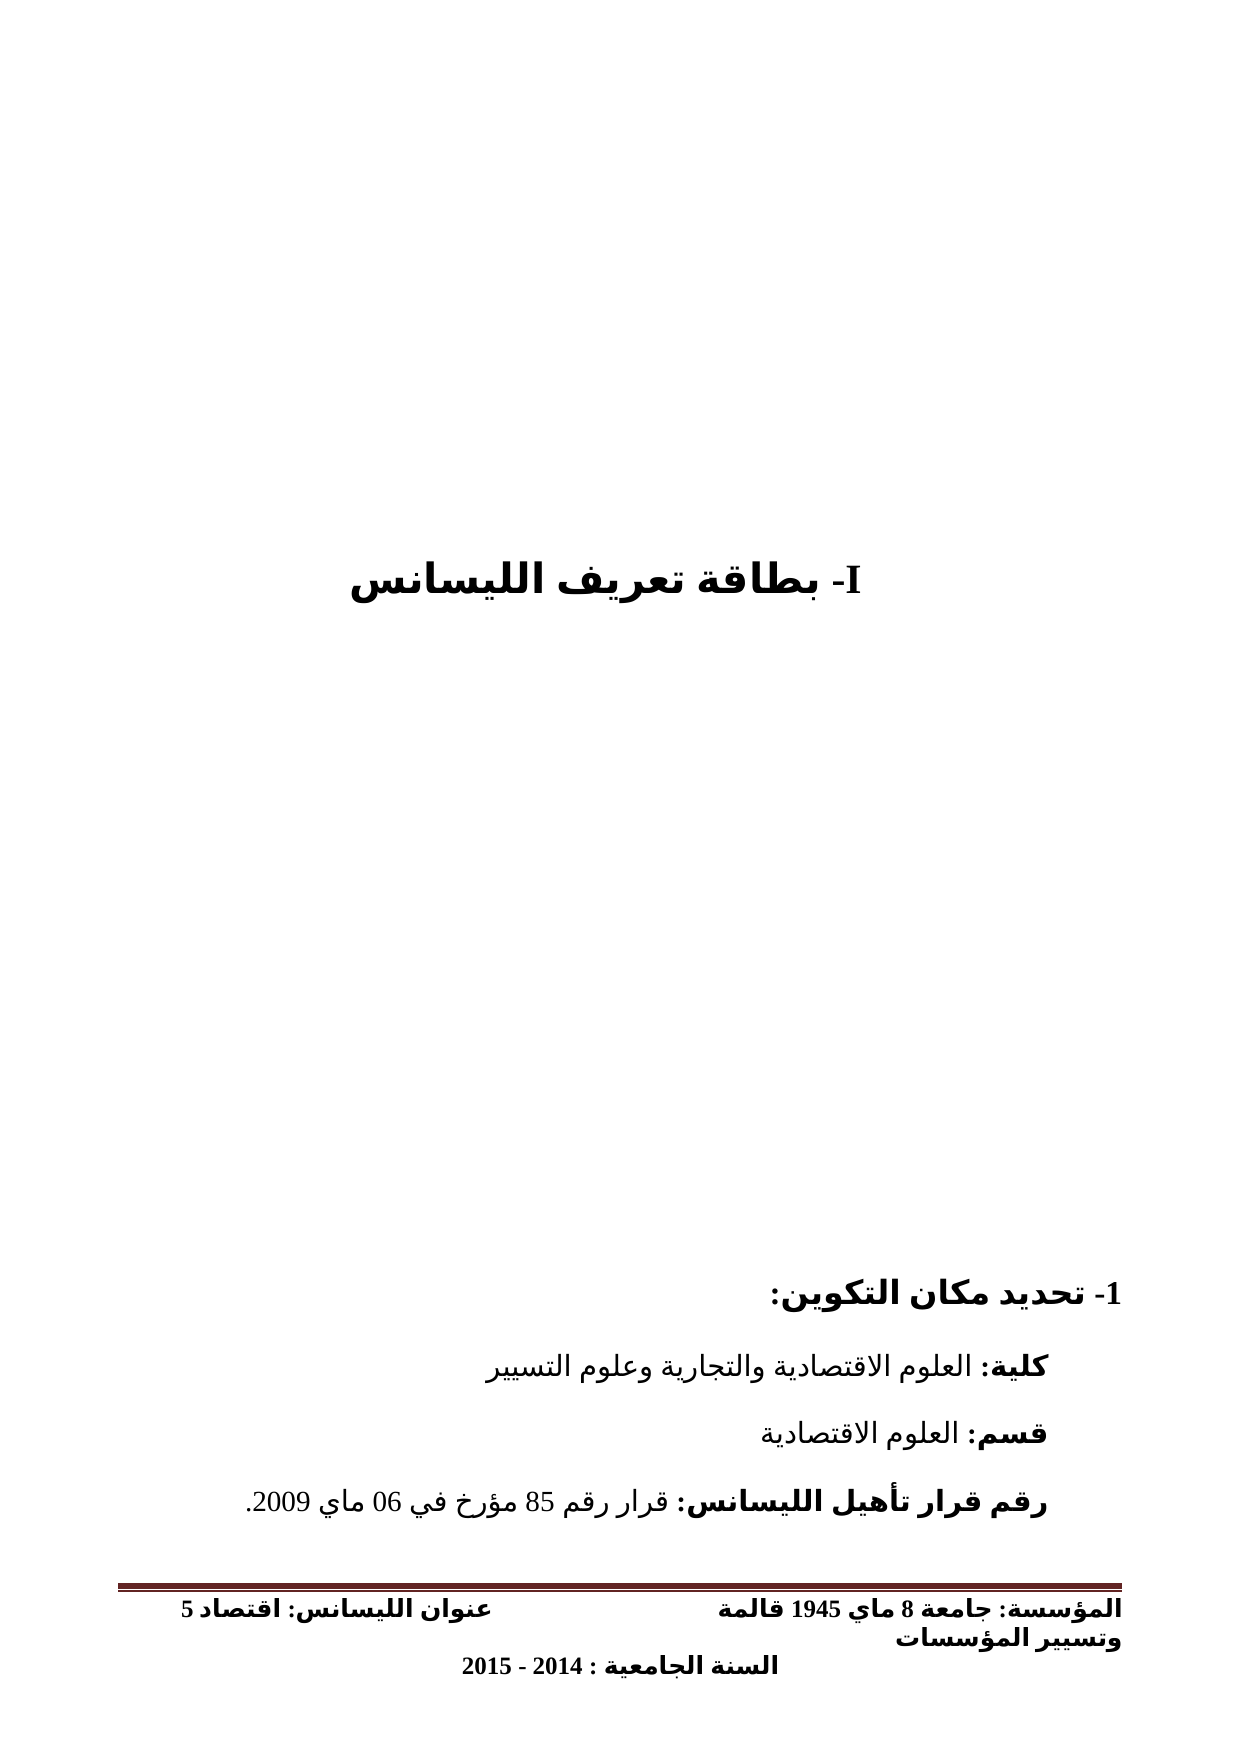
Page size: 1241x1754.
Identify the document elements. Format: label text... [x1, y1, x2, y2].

text I- بطاقة تعريف الليسانس [118, 554, 1093, 602]
text رقم قرار تأهيل الليسانس: قرار رقم 85 مؤرخ في 06 ماي 2009. [118, 1484, 1122, 1517]
text قسم: العلوم الاقتصادية [118, 1417, 1122, 1450]
text 1- تحديد مكان التكوين: [118, 1273, 1122, 1311]
text كلية: العلوم الاقتصادية والتجارية وعلوم التسيير [118, 1349, 1122, 1383]
